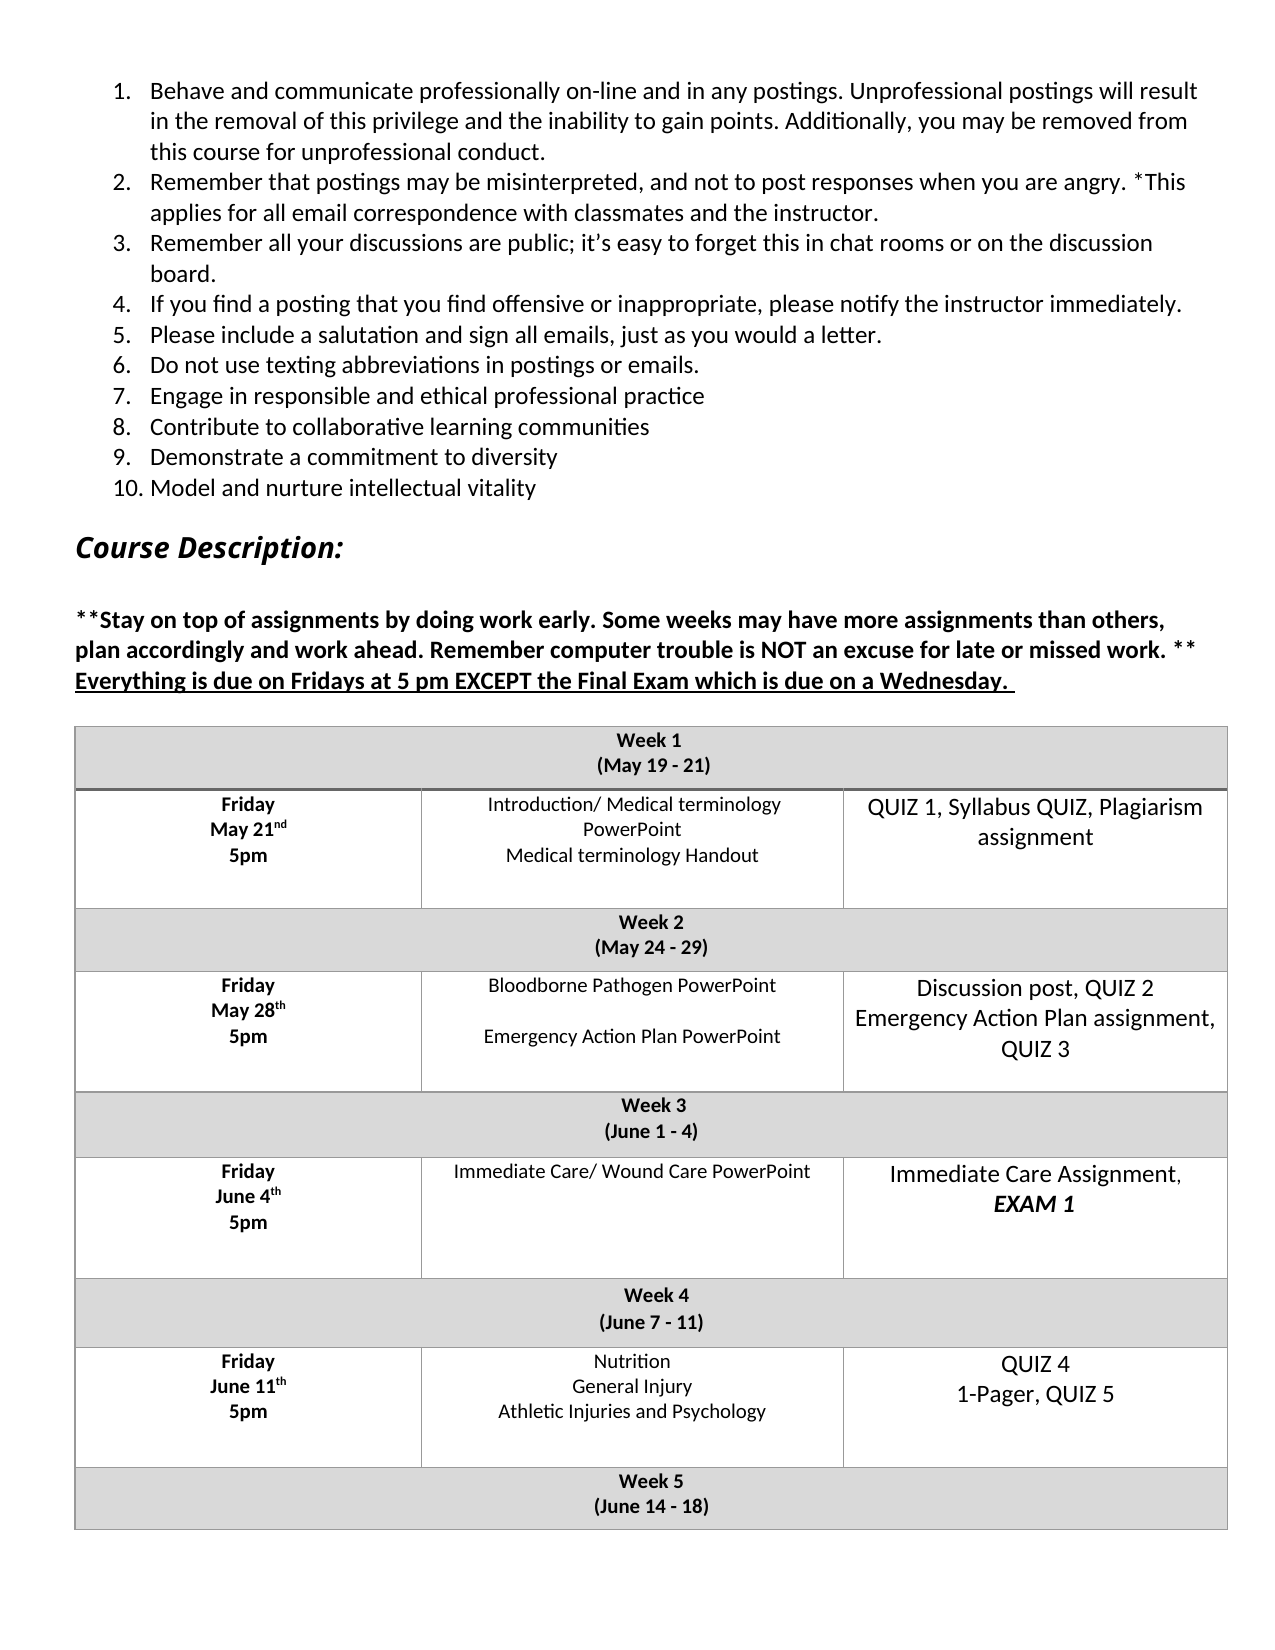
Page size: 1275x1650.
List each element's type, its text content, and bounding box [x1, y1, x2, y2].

table_cell Week 2 (May 24 - 29) [76, 909, 1227, 971]
list Engage in responsible and ethical professional practice [112, 380, 1200, 411]
table_cell Nutrition General Injury Athletic Injuries and Psychology [422, 1348, 843, 1467]
list Do not use texting abbreviations in postings or emails. [112, 350, 1200, 380]
table_cell Friday May 28th 5pm [76, 972, 421, 1091]
list Model and nurture intellectual vitality [112, 472, 1200, 502]
table_cell Discussion post, QUIZ 2 Emergency Action Plan assignment, QUIZ 3 [844, 972, 1227, 1091]
list Demonstrate a commitment to diversity [112, 441, 1200, 472]
table_cell QUIZ 4 1-Pager, QUIZ 5 [844, 1348, 1227, 1467]
table_header Week 1 (May 19 - 21) [76, 727, 1227, 788]
table_cell Immediate Care/ Wound Care PowerPoint [422, 1158, 843, 1277]
list Remember all your discussions are public; it’s easy to forget this in chat rooms or on the discussion board. [112, 228, 1200, 289]
text Everything is due on Fridays at 5 pm EXCEPT the Final Exam which is due on a Wednesday. [75, 665, 1200, 695]
table_cell Introduction/ Medical terminology PowerPoint Medical terminology Handout [422, 791, 843, 908]
list Behave and communicate professionally on-line and in any postings. Unprofessional postings will result in the removal of this privilege and the inability to gain points. Additionally, you may be removed from this course for unprofessional conduct. [112, 75, 1200, 167]
table_cell Week 3 (June 1 - 4) [76, 1093, 1227, 1157]
table_cell Friday June 4th 5pm [76, 1158, 421, 1277]
subtitle Course Description: [75, 527, 1200, 567]
table_cell Week 4 (June 7 - 11) [76, 1279, 1227, 1347]
table_cell Friday May 21nd 5pm [76, 791, 421, 908]
list Remember that postings may be misinterpreted, and not to post responses when you are angry. *This applies for all email correspondence with classmates and the instructor. [112, 167, 1200, 228]
table_cell Friday June 11th 5pm [76, 1348, 421, 1467]
list Please include a salutation and sign all emails, just as you would a letter. [112, 319, 1200, 350]
table_cell QUIZ 1, Syllabus QUIZ, Plagiarism assignment [844, 791, 1227, 908]
table_cell Week 5 (June 14 - 18) [76, 1468, 1227, 1529]
table_cell Bloodborne Pathogen PowerPoint Emergency Action Plan PowerPoint [422, 972, 843, 1091]
list If you find a posting that you find offensive or inappropriate, please notify the instructor immediately. [112, 289, 1200, 319]
text **Stay on top of assignments by doing work early. Some weeks may have more assignments than others, plan accordingly and work ahead. Remember computer trouble is NOT an excuse for late or missed work. ** [75, 604, 1200, 665]
table_cell Immediate Care Assignment, EXAM 1 [844, 1158, 1227, 1277]
list Contribute to collaborative learning communities [112, 411, 1200, 441]
